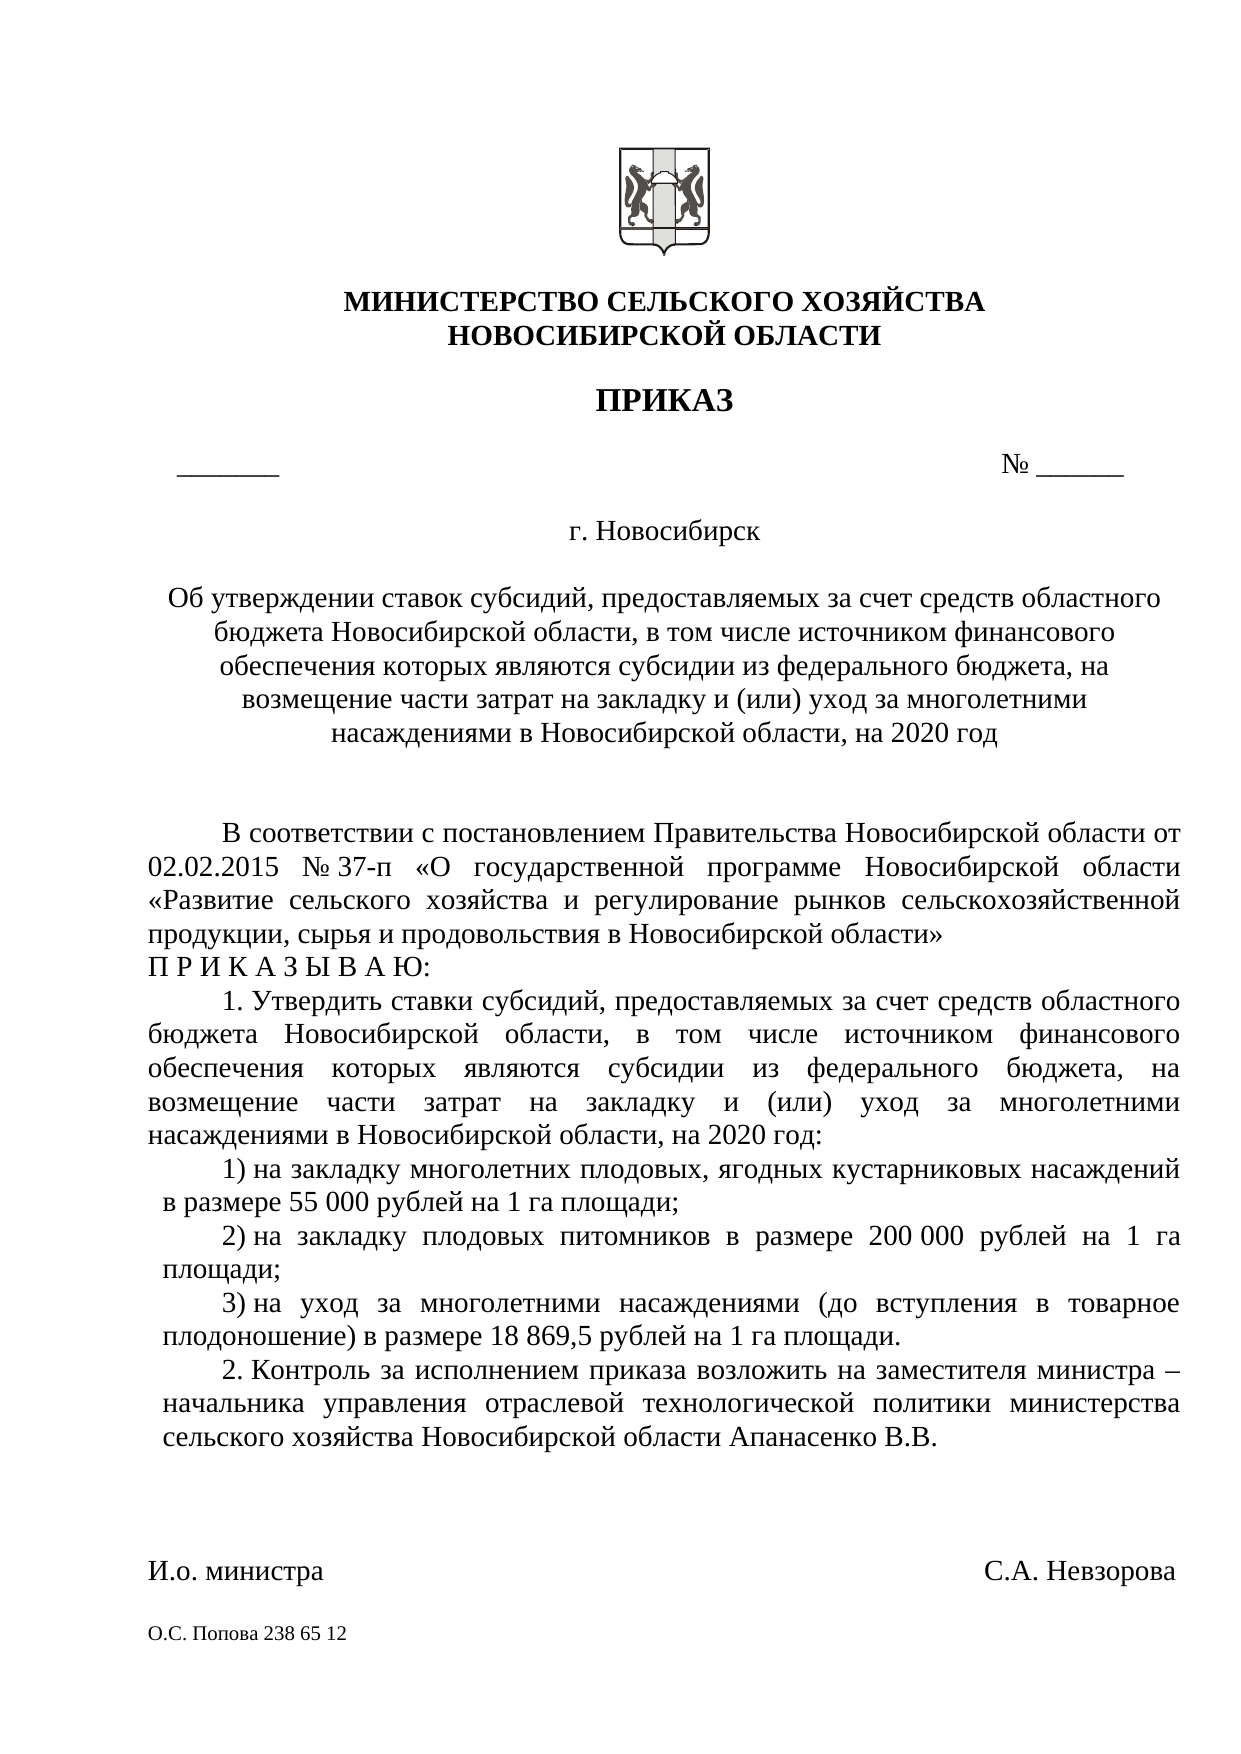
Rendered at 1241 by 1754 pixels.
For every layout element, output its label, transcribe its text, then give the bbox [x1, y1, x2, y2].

text МИНИСТЕРСТВО СЕЛЬСКОГО ХОЗЯЙСТВА [148, 284, 1181, 318]
text В соответствии с постановлением Правительства Новосибирской области от 02.02.2015 № 37-п «О государственной программе Новосибирской области «Развитие сельского хозяйства и регулирование рынков сельскохозяйственной продукции, сырья и продовольствия в Новосибирской области» [148, 815, 1181, 949]
text О.С. Попова 238 65 12 [148, 1620, 1181, 1644]
text 1) на закладку многолетних плодовых, ягодных кустарниковых насаждений в размере 55 000 рублей на 1 га площади; [162, 1151, 1181, 1218]
text И.о. министра С.А. Невзорова [148, 1553, 1181, 1587]
text 2) на закладку плодовых питомников в размере 200 000 рублей на 1 га площади; [162, 1218, 1181, 1285]
text П Р И К А З Ы В А Ю: [148, 949, 1181, 983]
text Об утверждении ставок субсидий, предоставляемых за счет средств областного бюджета Новосибирской области, в том числе источником финансового обеспечения которых являются субсидии из федерального бюджета, на возмещение части затрат на закладку и (или) уход за многолетними насаждениями в Новосибирской области, на 2020 год [148, 581, 1181, 748]
text 3) на уход за многолетними насаждениями (до вступления в товарное плодоношение) в размере 18 869,5 рублей на 1 га площади. [162, 1285, 1181, 1352]
text 1. Утвердить ставки субсидий, предоставляемых за счет средств областного бюджета Новосибирской области, в том числе источником финансового обеспечения которых являются субсидии из федерального бюджета, на возмещение части затрат на закладку и (или) уход за многолетними насаждениями в Новосибирской области, на 2020 год: [148, 983, 1181, 1151]
text 2. Контроль за исполнением приказа возложить на заместителя министра – начальника управления отраслевой технологической политики министерства сельского хозяйства Новосибирской области Апанасенко В.В. [162, 1352, 1181, 1453]
text _______ № ______ [148, 446, 1181, 480]
text ПРИКАЗ [148, 380, 1181, 418]
text г. Новосибирск [148, 513, 1181, 547]
text НОВОСИБИРСКОЙ ОБЛАСТИ [148, 318, 1181, 351]
